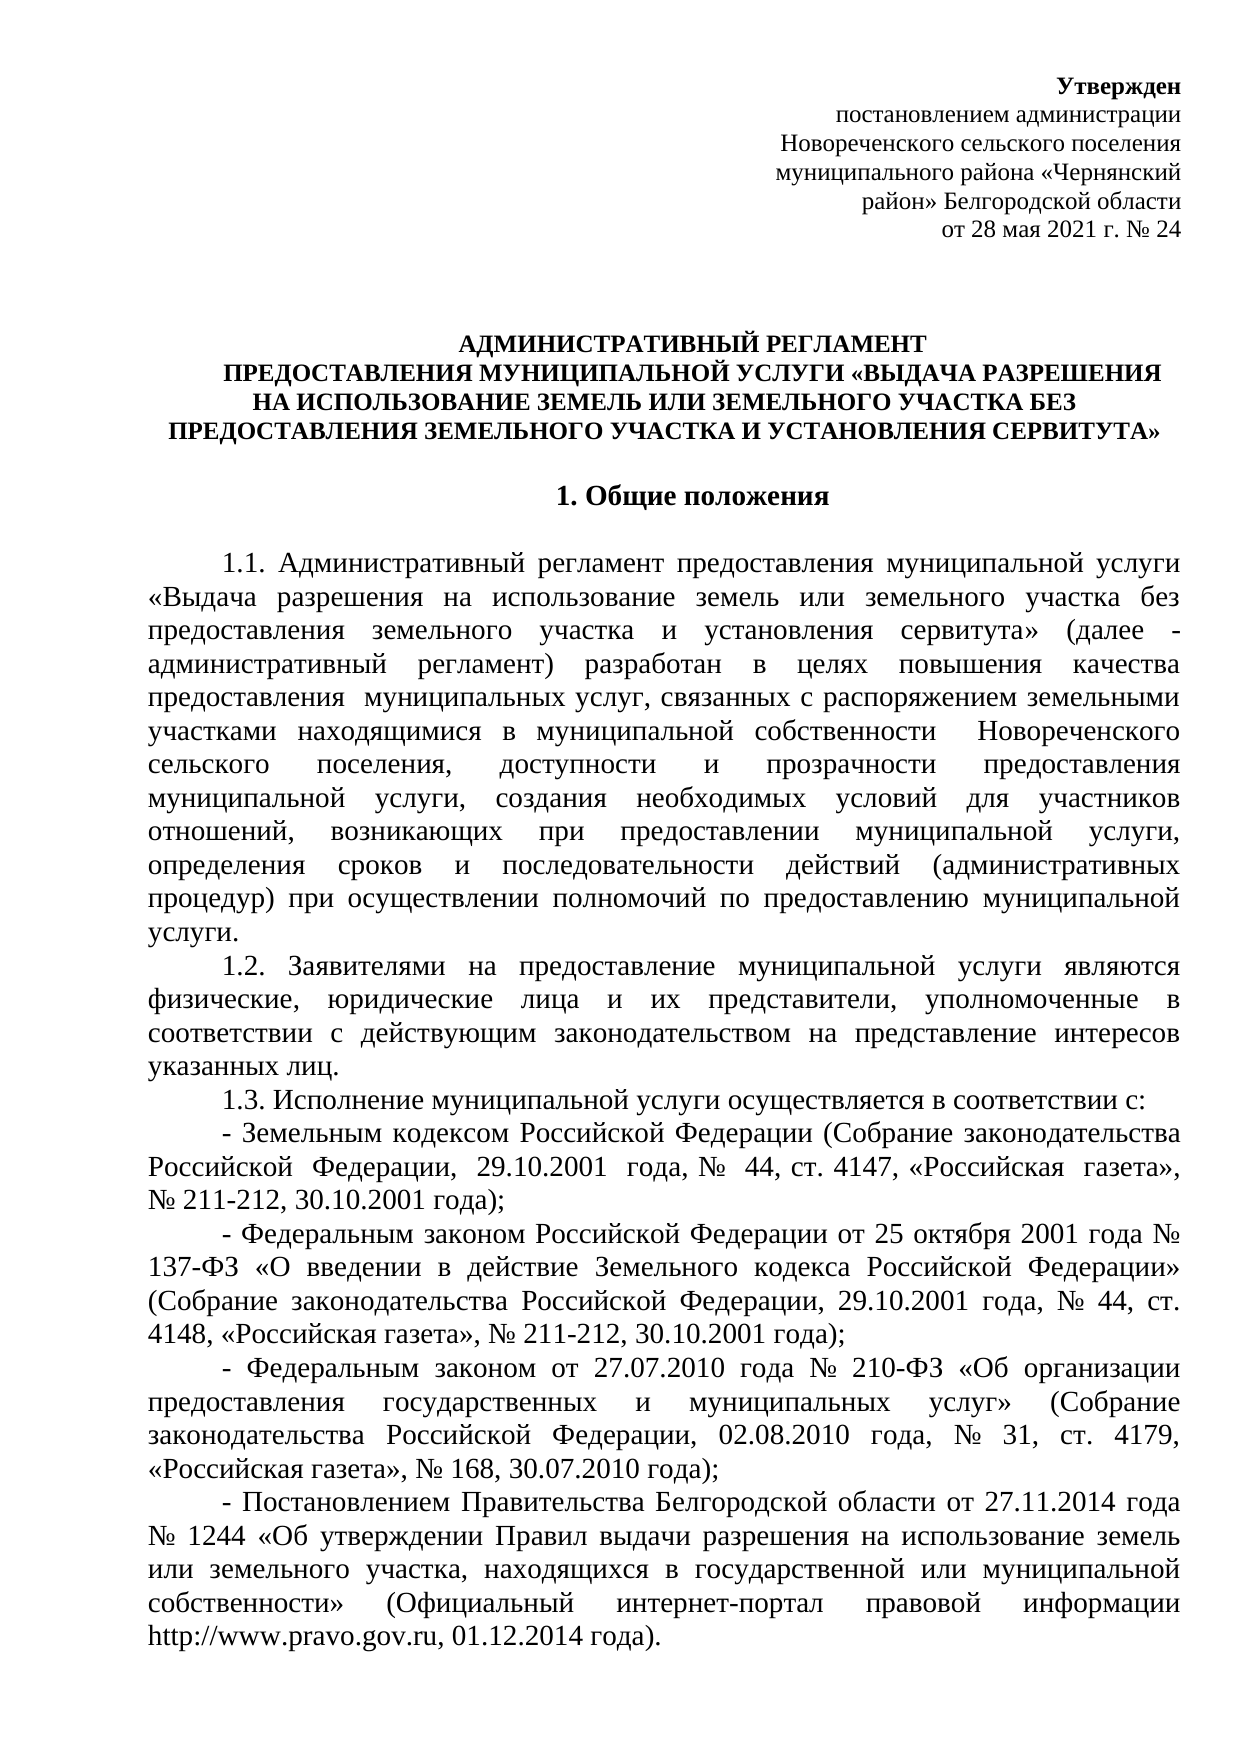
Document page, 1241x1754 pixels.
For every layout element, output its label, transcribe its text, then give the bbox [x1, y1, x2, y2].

text 1.1. Административный регламент предоставления муниципальной услуги «Выдача разрешения на использование земель или земельного участка без предоставления земельного участка и установления сервитута» (далее - административный регламент) разработан в целях повышения качества предоставления муниципальных услуг, связанных с распоряжением земельными участками находящимися в муниципальной собственности Новореченского сельского поселения, доступности и прозрачности предоставления муниципальной услуги, создания необходимых условий для участников отношений, возникающих при предоставлении муниципальной услуги, определения сроков и последовательности действий (административных процедур) при осуществлении полномочий по предоставлению муниципальной услуги. [148, 545, 1181, 948]
text - Земельным кодексом Российской Федерации (Собрание законодательства Российской Федерации, 29.10.2001 года, № 44, ст. 4147, «Российская газета», № 211-212, 30.10.2001 года); [148, 1115, 1181, 1216]
text постановлением администрации [738, 99, 1181, 128]
text 1.3. Исполнение муниципальной услуги осуществляется в соответствии с: [148, 1082, 1181, 1115]
text 1.2. Заявителями на предоставление муниципальной услуги являются физические, юридические лица и их представители, уполномоченные в соответствии с действующим законодательством на представление интересов указанных лиц. [148, 948, 1181, 1082]
text ПРЕДОСТАВЛЕНИЯ МУНИЦИПАЛЬНОЙ УСЛУГИ «ВЫДАЧА РАЗРЕШЕНИЯ НА ИСПОЛЬЗОВАНИЕ ЗЕМЕЛЬ ИЛИ ЗЕМЕЛЬНОГО УЧАСТКА БЕЗ ПРЕДОСТАВЛЕНИЯ ЗЕМЕЛЬНОГО УЧАСТКА И УСТАНОВЛЕНИЯ СЕРВИТУТА» [148, 358, 1181, 444]
text от 28 мая 2021 г. № 24 [738, 214, 1181, 243]
text 1. Общие положения [148, 478, 1181, 512]
text Утвержден [738, 71, 1181, 99]
text Новореченского сельского поселения муниципального района «Чернянский район» Белгородской области [738, 128, 1181, 214]
text - Постановлением Правительства Белгородской области от 27.11.2014 года № 1244 «Об утверждении Правил выдачи разрешения на использование земель или земельного участка, находящихся в государственной или муниципальной собственности» (Официальный интернет-портал правовой информации http://www.pravo.gov.ru, 01.12.2014 года). [148, 1484, 1181, 1652]
text - Федеральным законом Российской Федерации от 25 октября 2001 года № 137-ФЗ «О введении в действие Земельного кодекса Российской Федерации» (Собрание законодательства Российской Федерации, 29.10.2001 года, № 44, ст. 4148, «Российская газета», № 211-212, 30.10.2001 года); [148, 1216, 1181, 1350]
text - Федеральным законом от 27.07.2010 года № 210-ФЗ «Об организации предоставления государственных и муниципальных услуг» (Собрание законодательства Российской Федерации, 02.08.2010 года, № 31, ст. 4179, «Российская газета», № 168, 30.07.2010 года); [148, 1350, 1181, 1484]
text АДМИНИСТРАТИВНЫЙ РЕГЛАМЕНТ [148, 329, 1181, 358]
